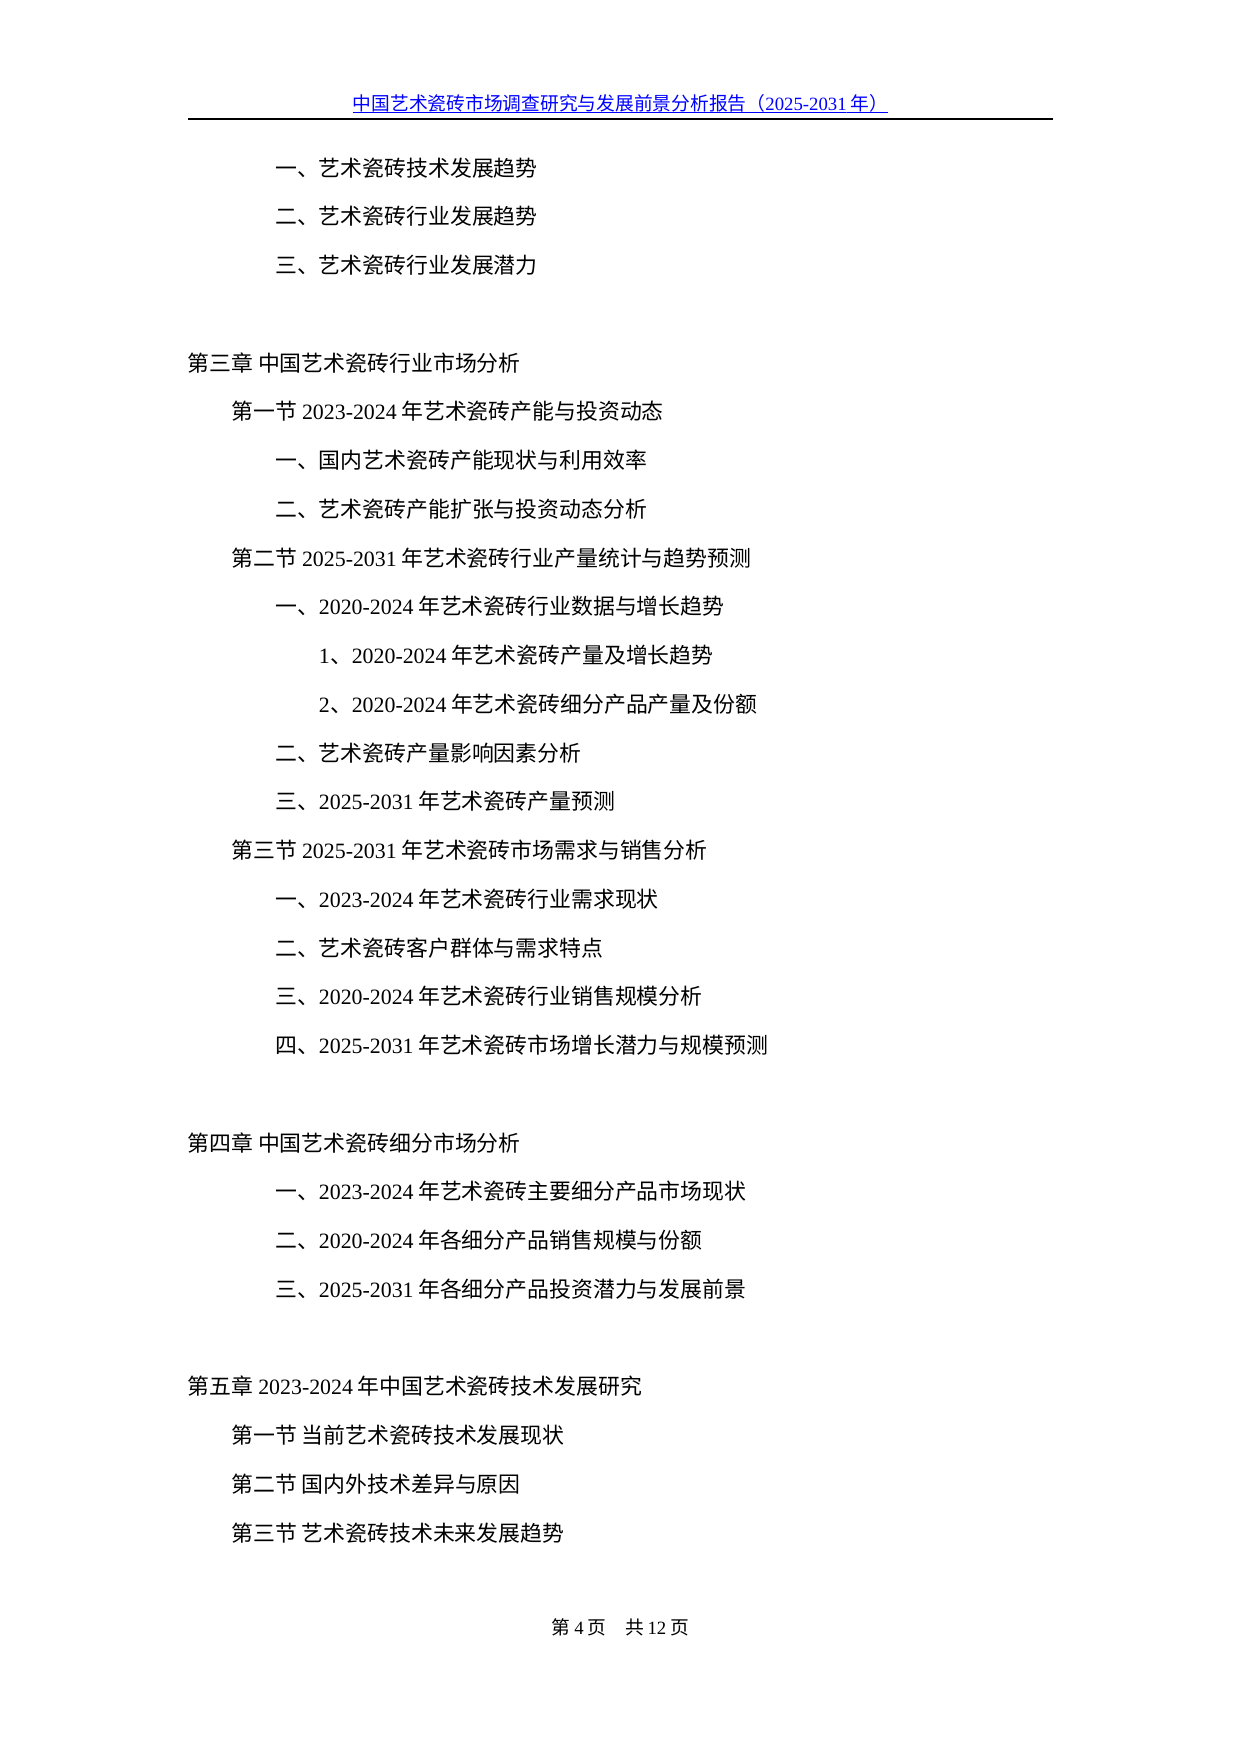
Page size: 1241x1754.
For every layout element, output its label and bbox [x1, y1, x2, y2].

text [187, 150, 1053, 1548]
